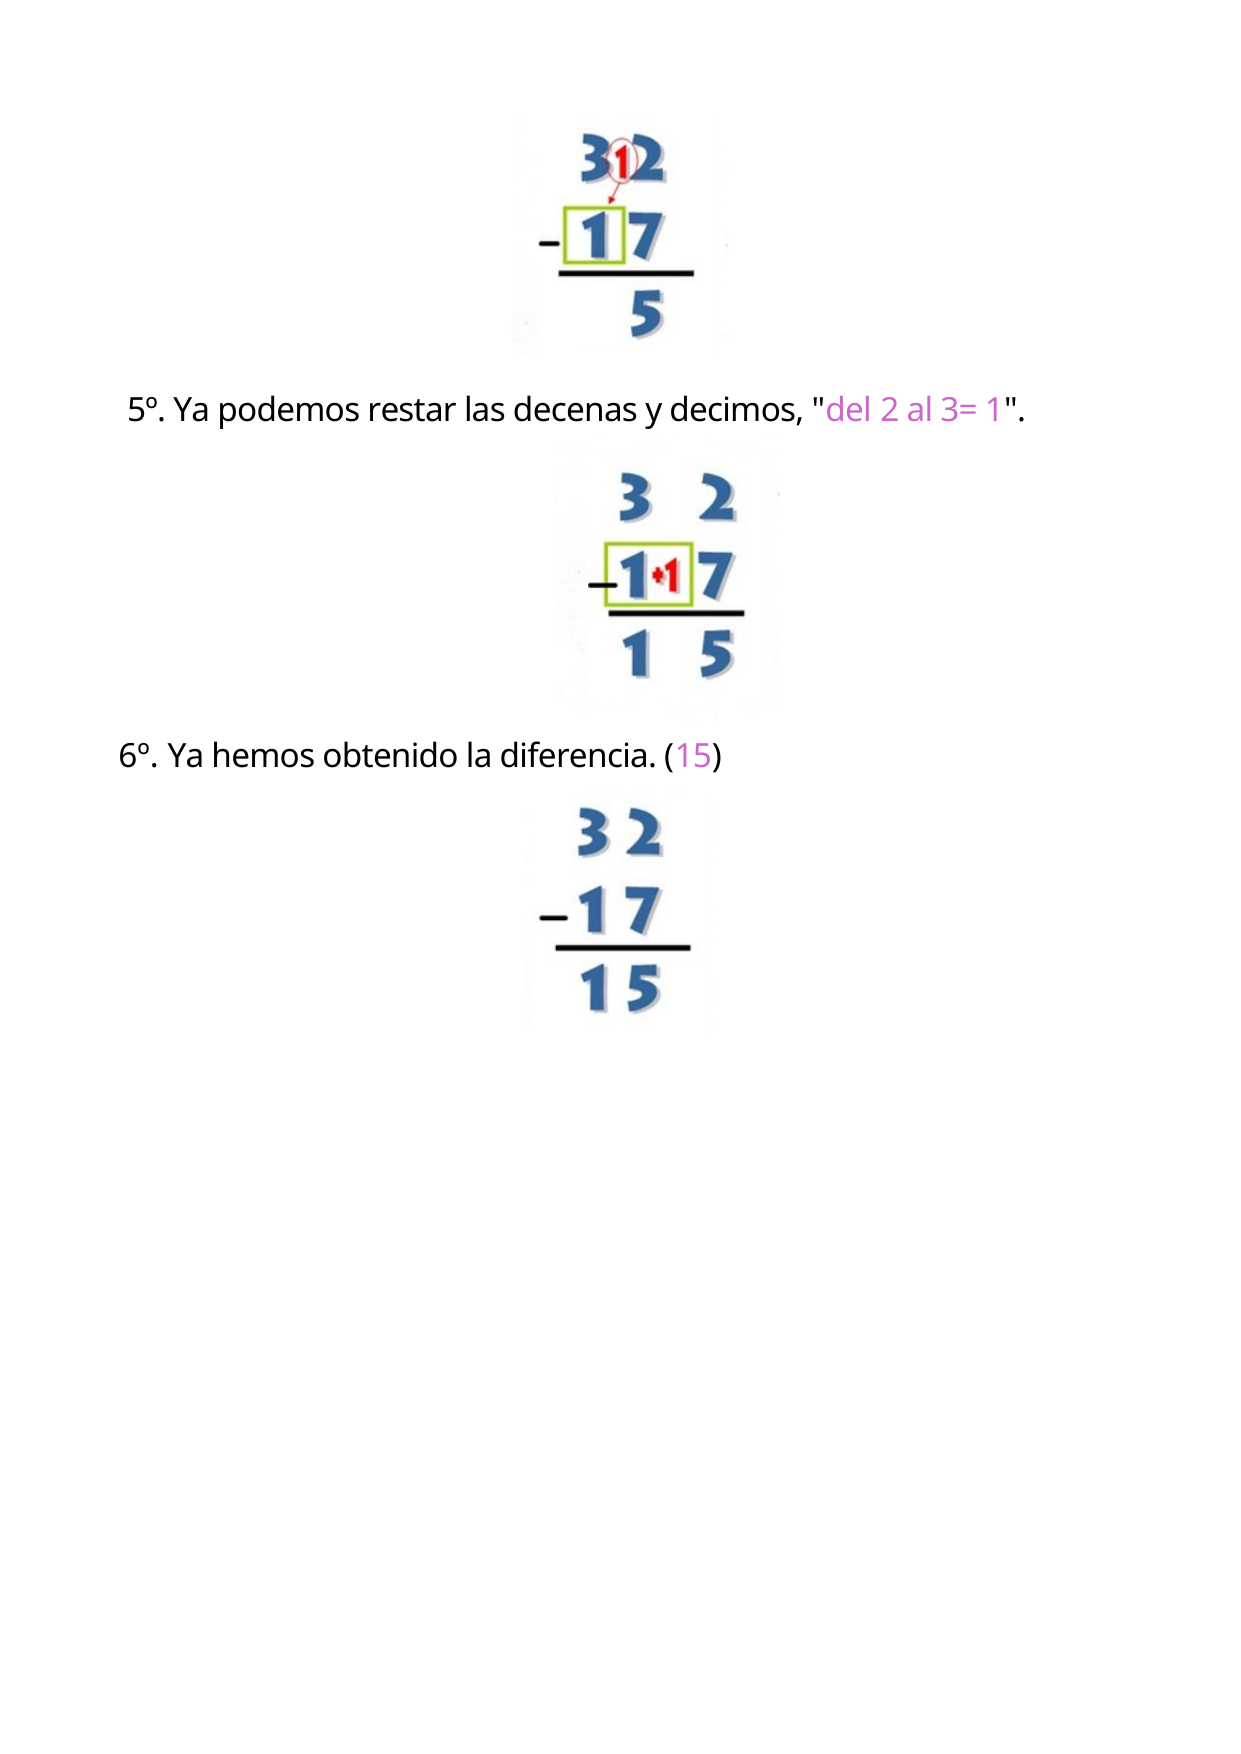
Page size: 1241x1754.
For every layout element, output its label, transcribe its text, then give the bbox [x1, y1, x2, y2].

text 6º. Ya hemos obtenido la diferencia. (15) [118, 732, 1122, 778]
text 5º. Ya podemos restar las decenas y decimos, "del 2 al 3= 1". [118, 386, 1122, 431]
